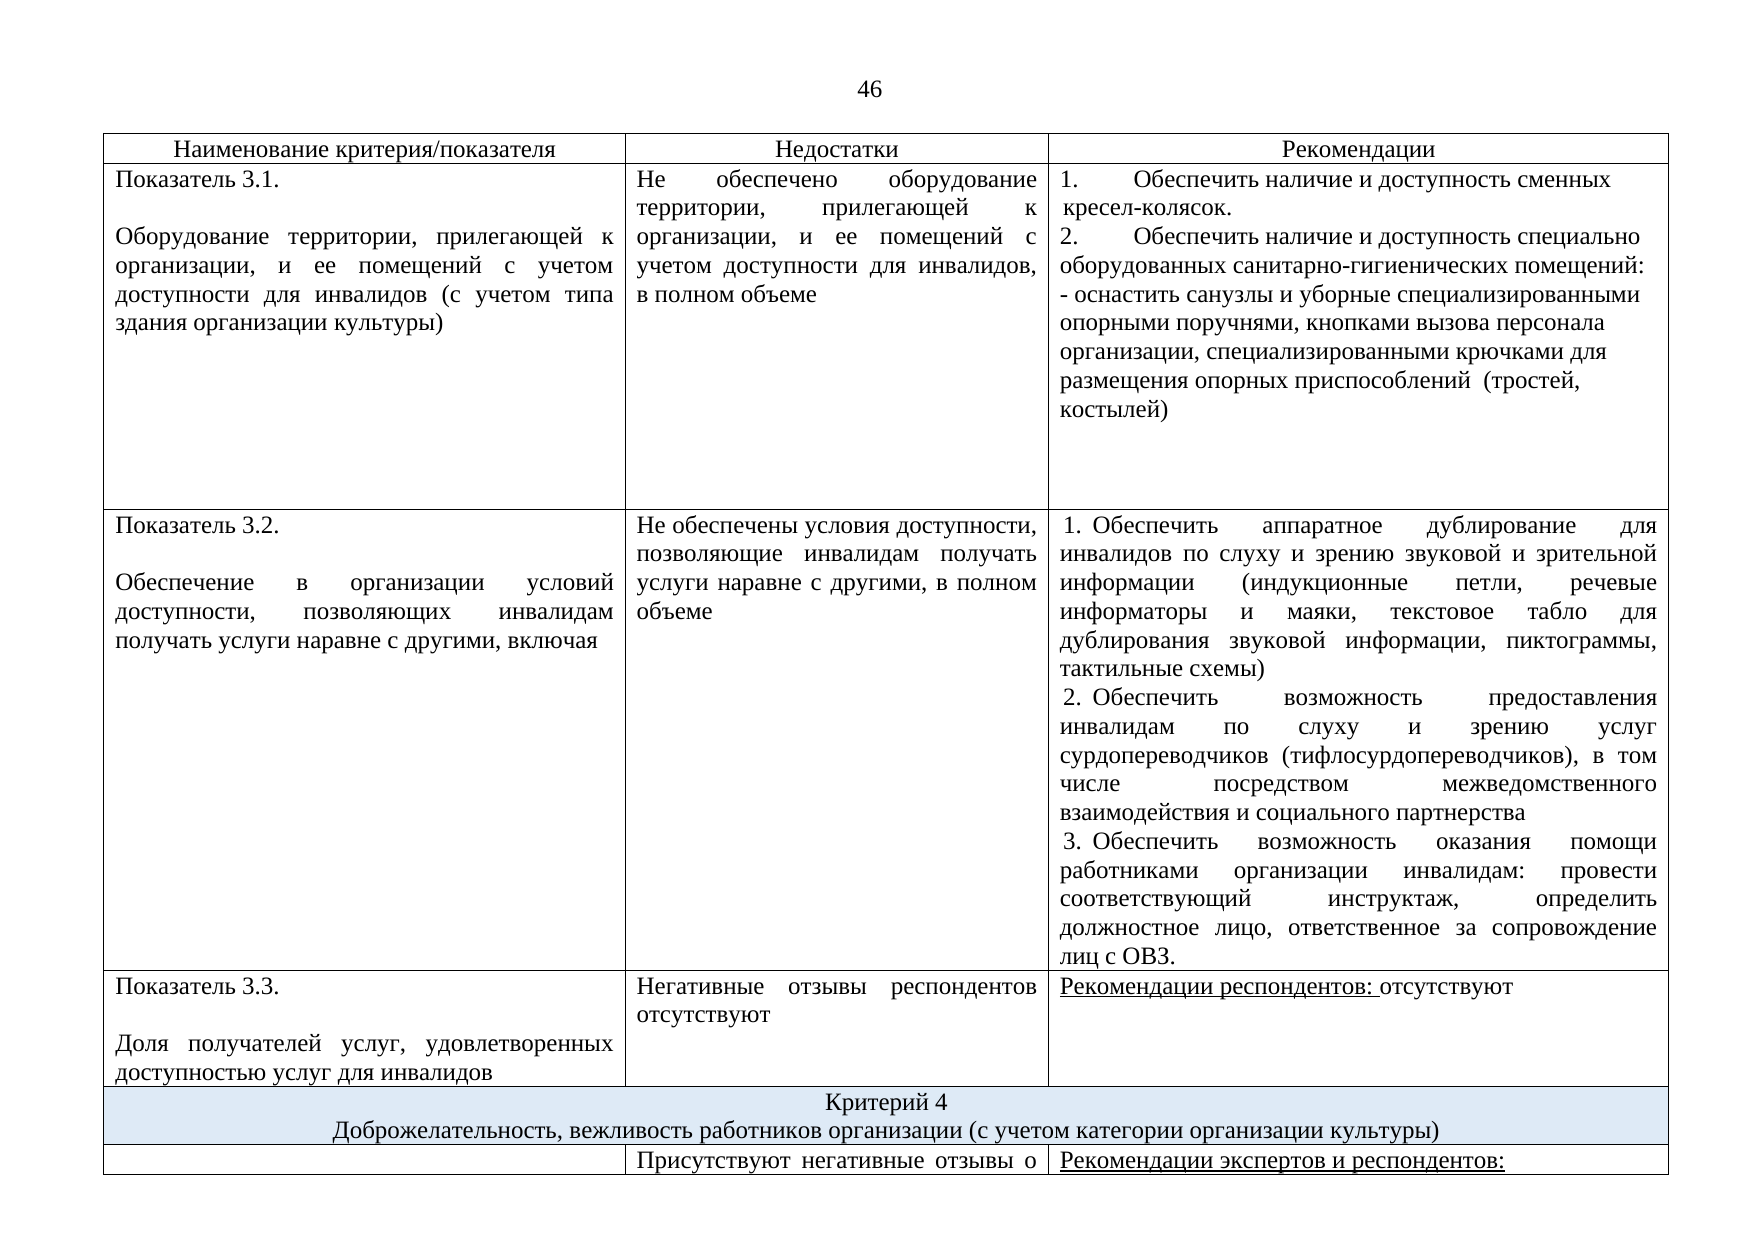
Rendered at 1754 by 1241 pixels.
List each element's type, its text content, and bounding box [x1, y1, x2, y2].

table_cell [626, 1145, 1048, 1174]
table_cell Критерий 4 Доброжелательность, вежливость работников организации (с учетом категории организации культуры) [104, 1087, 1668, 1144]
table_cell Показатель 3.3. Доля получателей услуг, удовлетворенных доступностью услуг для инвалидов [104, 971, 625, 1086]
table_cell Не обеспечены условия доступности, позволяющие инвалидам получать услуги наравне с другими, в полном объеме [626, 510, 1048, 970]
table_cell [104, 1145, 625, 1174]
table_cell Негативные отзывы респондентов отсутствуют [626, 971, 1048, 1086]
table_cell Не обеспечено оборудование территории, прилегающей к организации, и ее помещений с учетом доступности для инвалидов, в полном объеме [626, 164, 1048, 509]
table_header Недостатки [626, 134, 1048, 163]
table_cell Рекомендации респондентов: отсутствуют [1049, 971, 1668, 1086]
table_cell Показатель 3.1. Оборудование территории, прилегающей к организации, и ее помещений с учетом доступности для инвалидов (с учетом типа здания организации культуры) [104, 164, 625, 509]
table_cell Обеспечить наличие и доступность сменных кресел-колясок. Обеспечить наличие и доступность специально оборудованных санитарно-гигиенических помещений: - оснастить санузлы и уборные специализированными опорными поручнями, кнопками вызова персонала организации, специализированными крючками для размещения опорных приспособлений (тростей, костылей) [1049, 164, 1668, 509]
table_cell Показатель 3.2. Обеспечение в организации условий доступности, позволяющих инвалидам получать услуги наравне с другими, включая [104, 510, 625, 970]
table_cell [1049, 1145, 1668, 1174]
table_header Рекомендации [1049, 134, 1668, 163]
table_cell Обеспечить аппаратное дублирование для инвалидов по слуху и зрению звуковой и зрительной информации (индукционные петли, речевые информаторы и маяки, текстовое табло для дублирования звуковой информации, пиктограммы, тактильные схемы) Обеспечить возможность предоставления инвалидам по слуху и зрению услуг сурдопереводчиков (тифлосурдопереводчиков), в том числе посредством межведомственного взаимодействия и социального партнерства Обеспечить возможность оказания помощи работниками организации инвалидам: провести соответствующий инструктаж, определить должностное лицо, ответственное за сопровождение лиц с ОВЗ. [1049, 510, 1668, 970]
table_header Наименование критерия/показателя [104, 134, 625, 163]
